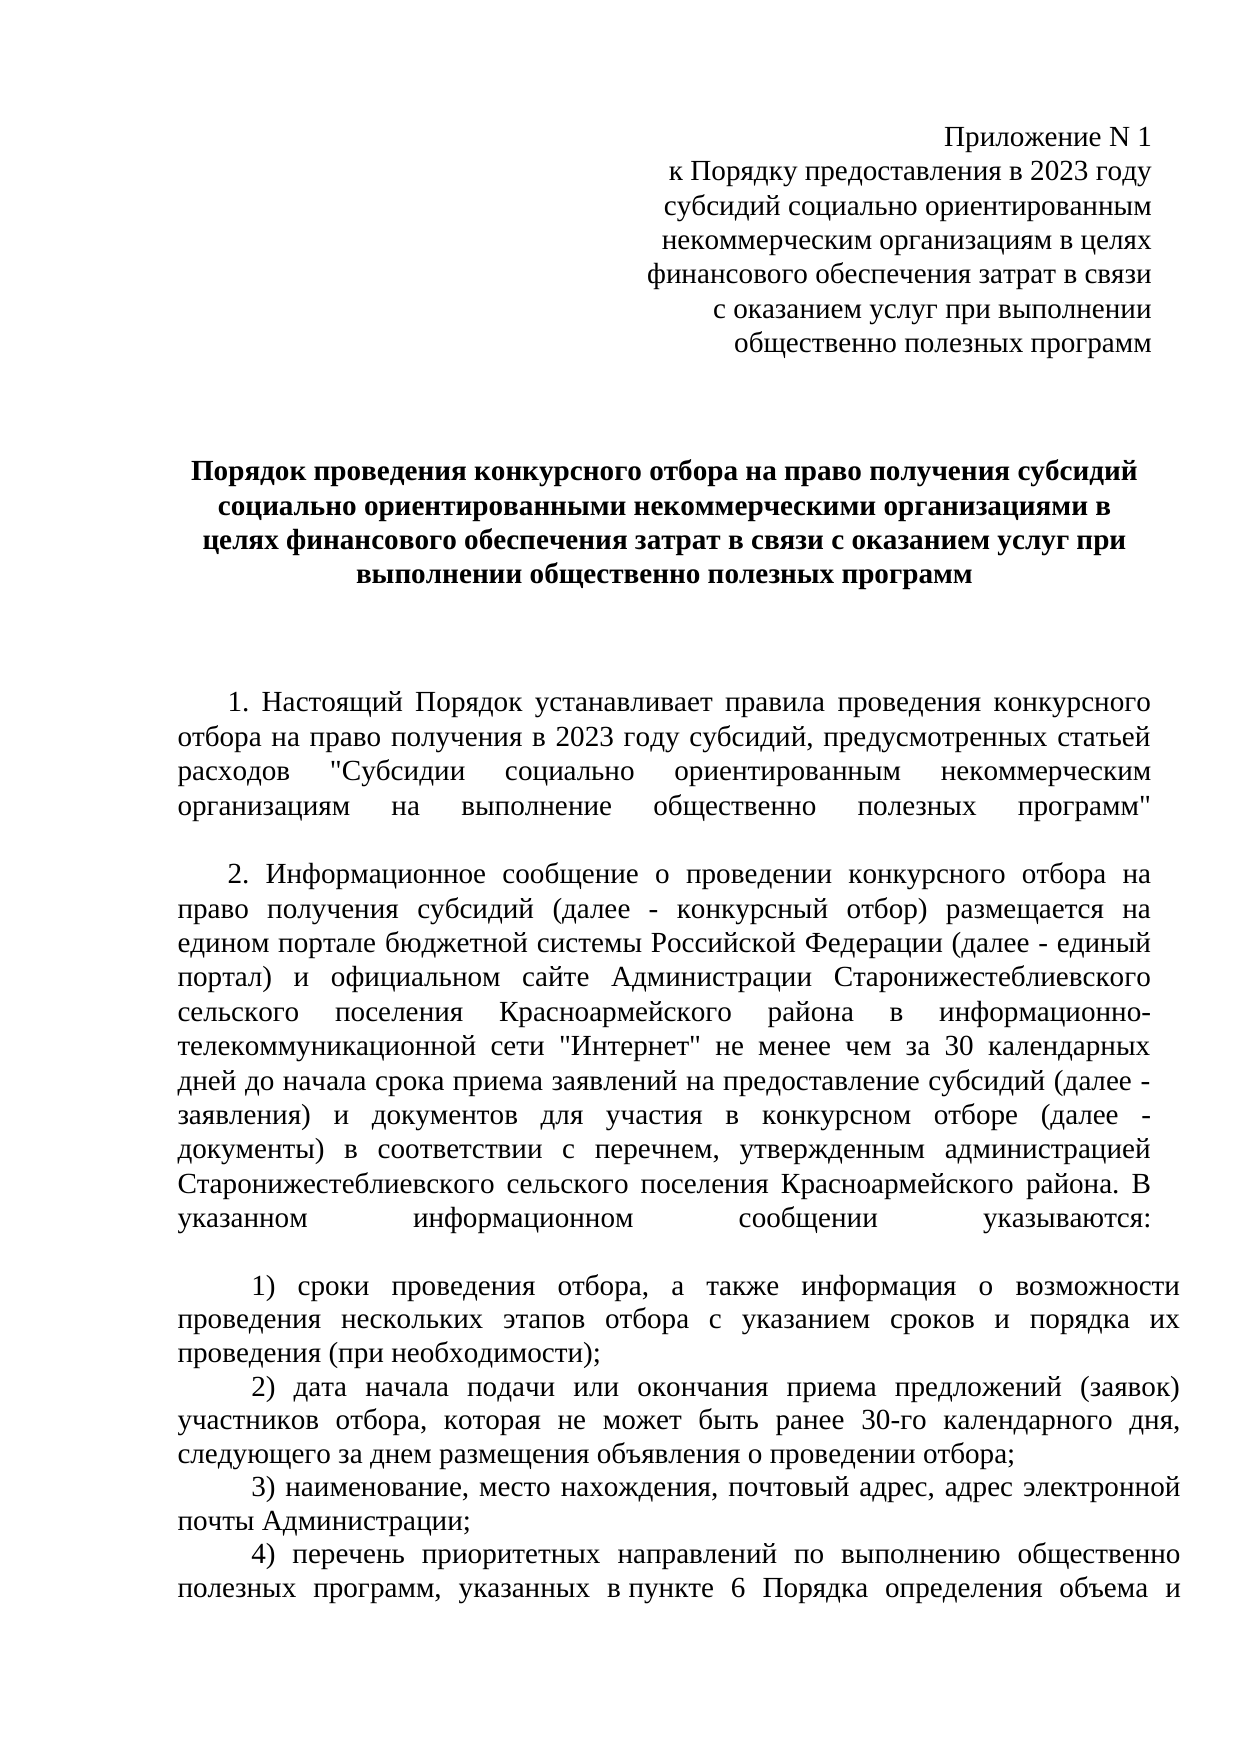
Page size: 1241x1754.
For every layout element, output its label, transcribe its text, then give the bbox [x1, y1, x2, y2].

text Порядок проведения конкурсного отбора на право получения субсидий социально ориентированными некоммерческими организациями в целях финансового обеспечения затрат в связи с оказанием услуг при выполнении общественно полезных программ [177, 452, 1152, 590]
text 2) дата начала подачи или окончания приема предложений (заявок) участников отбора, которая не может быть ранее 30-го календарного дня, следующего за днем размещения объявления о проведении отбора; [177, 1369, 1181, 1469]
text 2. Информационное сообщение о проведении конкурсного отбора на право получения субсидий (далее - конкурсный отбор) размещается на едином портале бюджетной системы Российской Федерации (далее - единый портал) и официальном сайте Администрации Старонижестеблиевского сельского поселения Красноармейского района в информационно-телекоммуникационной сети "Интернет" не менее чем за 30 календарных дней до начала срока приема заявлений на предоставление субсидий (далее - заявления) и документов для участия в конкурсном отборе (далее - документы) в соответствии с перечнем, утвержденным администрацией Старонижестеблиевского сельского поселения Красноармейского района. В указанном информационном сообщении указываются: [177, 856, 1152, 1268]
text 3) наименование, место нахождения, почтовый адрес, адрес электронной почты Администрации; [177, 1469, 1181, 1536]
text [177, 1536, 1181, 1603]
text Приложение N 1 к Порядку предоставления в 2023 году субсидий социально ориентированным некоммерческим организациям в целях финансового обеспечения затрат в связи с оказанием услуг при выполнении общественно полезных программ [177, 118, 1152, 359]
text 1. Настоящий Порядок устанавливает правила проведения конкурсного отбора на право получения в 2023 году субсидий, предусмотренных статьей расходов "Субсидии социально ориентированным некоммерческим организациям на выполнение общественно полезных программ" [177, 684, 1152, 856]
text 1) сроки проведения отбора, а также информация о возможности проведения нескольких этапов отбора с указанием сроков и порядка их проведения (при необходимости); [177, 1268, 1181, 1369]
